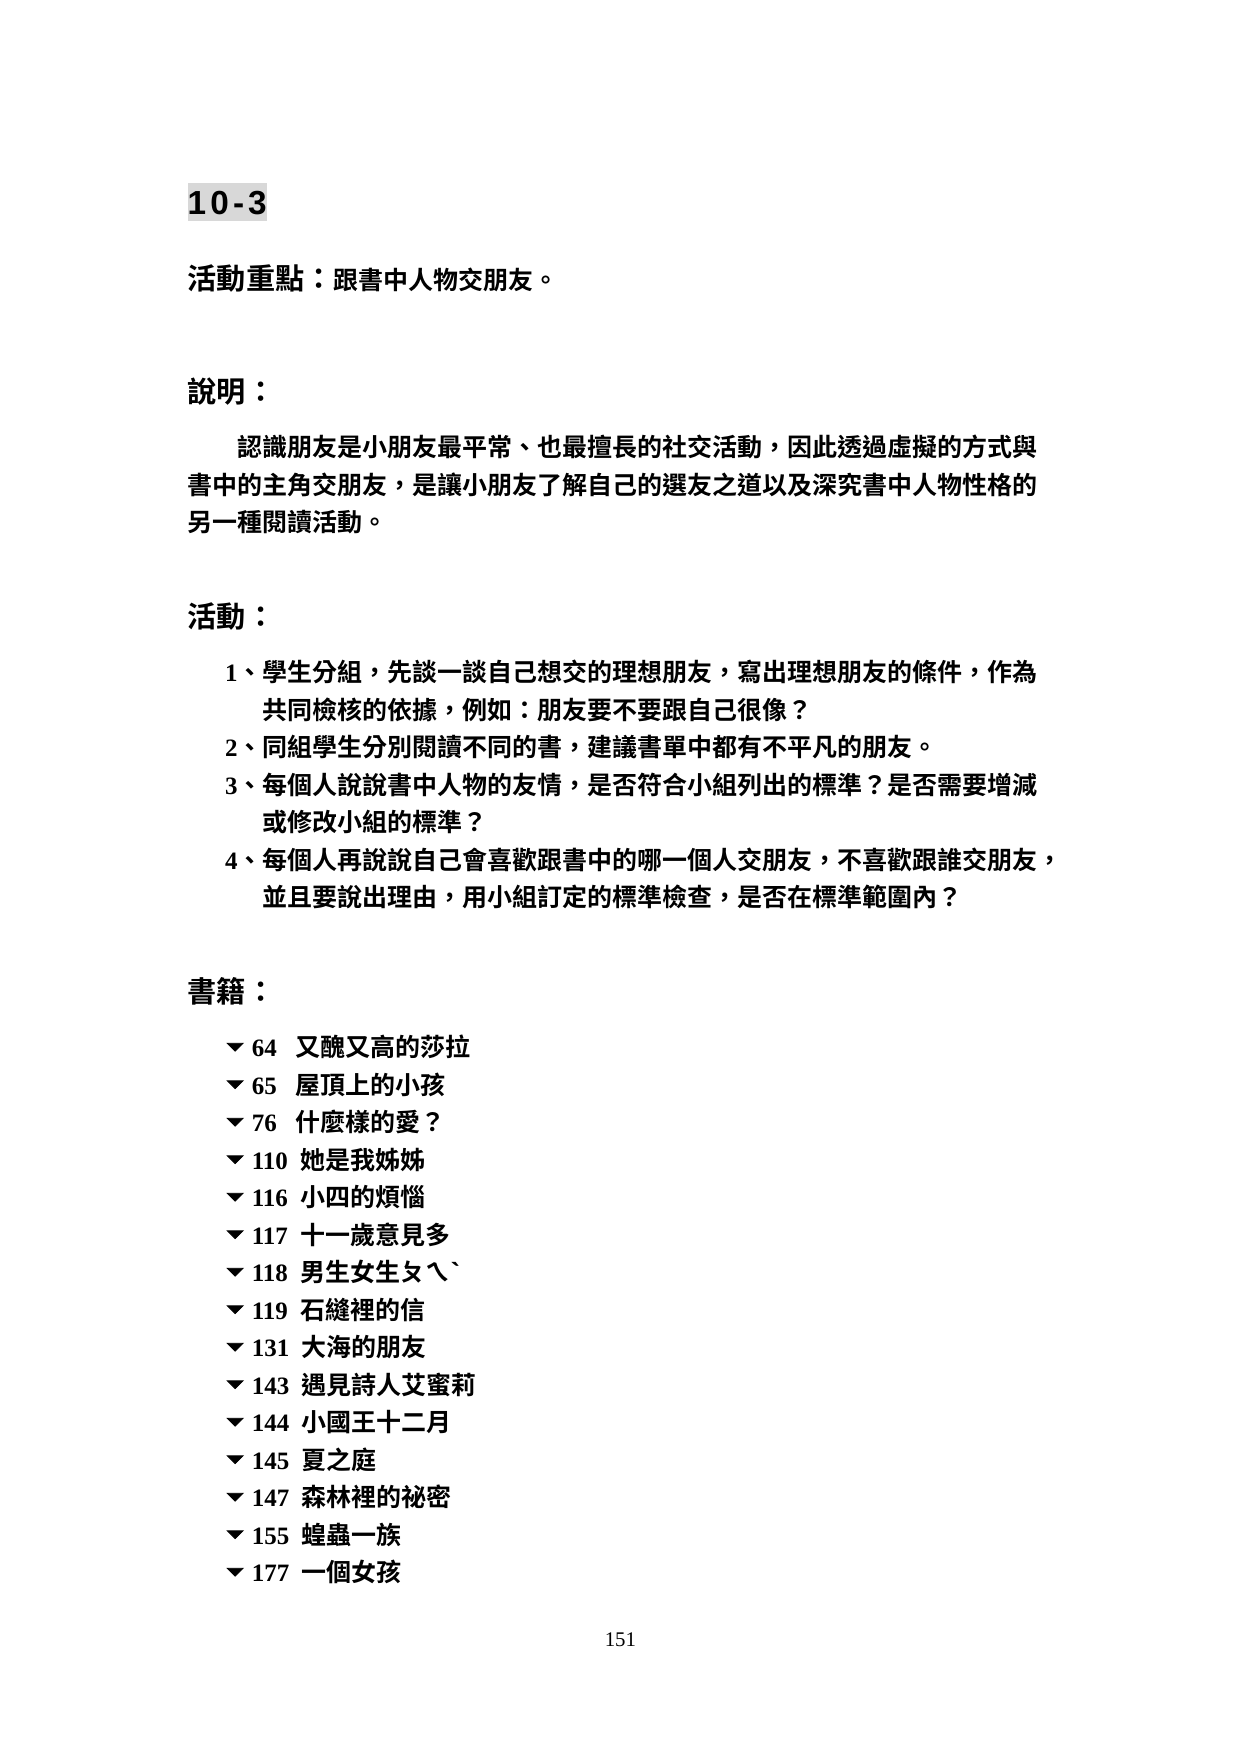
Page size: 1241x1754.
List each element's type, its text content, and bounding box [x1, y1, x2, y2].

text 書籍： [187, 952, 1053, 1027]
text 116 小四的煩惱 [206, 1177, 1053, 1214]
text 65 屋頂上的小孩 [206, 1064, 1053, 1102]
text 118 男生女生ㄆㄟ` [206, 1252, 1053, 1289]
list 每個人再說說自己會喜歡跟書中的哪一個人交朋友，不喜歡跟誰交朋友，並且要說出理由，用小組訂定的標準檢查，是否在標準範圍內？ [225, 839, 1053, 914]
text 144 小國王十二月 [206, 1402, 1053, 1439]
list 學生分組，先談一談自己想交的理想朋友，寫出理想朋友的條件，作為共同檢核的依據，例如：朋友要不要跟自己很像？ [225, 652, 1053, 727]
text 117 十一歲意見多 [206, 1214, 1053, 1252]
text 155 蝗蟲一族 [206, 1514, 1053, 1552]
text 活動： [187, 577, 1053, 652]
text 131 大海的朋友 [206, 1327, 1053, 1364]
text 177 一個女孩 [206, 1552, 1053, 1589]
text 說明： [187, 352, 1053, 427]
text 76 什麼樣的愛？ [206, 1102, 1053, 1139]
text 119 石縫裡的信 [206, 1289, 1053, 1327]
text 10-3 [187, 164, 1053, 239]
list 同組學生分別閱讀不同的書，建議書單中都有不平凡的朋友。 [225, 727, 1053, 764]
text 110 她是我姊姊 [206, 1139, 1053, 1177]
text 認識朋友是小朋友最平常、也最擅長的社交活動，因此透過虛擬的方式與書中的主角交朋友，是讓小朋友了解自己的選友之道以及深究書中人物性格的另一種閱讀活動。 [187, 427, 1053, 539]
text 143 遇見詩人艾蜜莉 [206, 1364, 1053, 1402]
text 64 又醜又高的莎拉 [187, 1027, 1053, 1064]
list 每個人說說書中人物的友情，是否符合小組列出的標準？是否需要增減或修改小組的標準？ [225, 764, 1053, 839]
text 145 夏之庭 [206, 1439, 1053, 1477]
text 活動重點：跟書中人物交朋友。 [187, 239, 1053, 314]
text 147 森林裡的祕密 [206, 1477, 1053, 1514]
